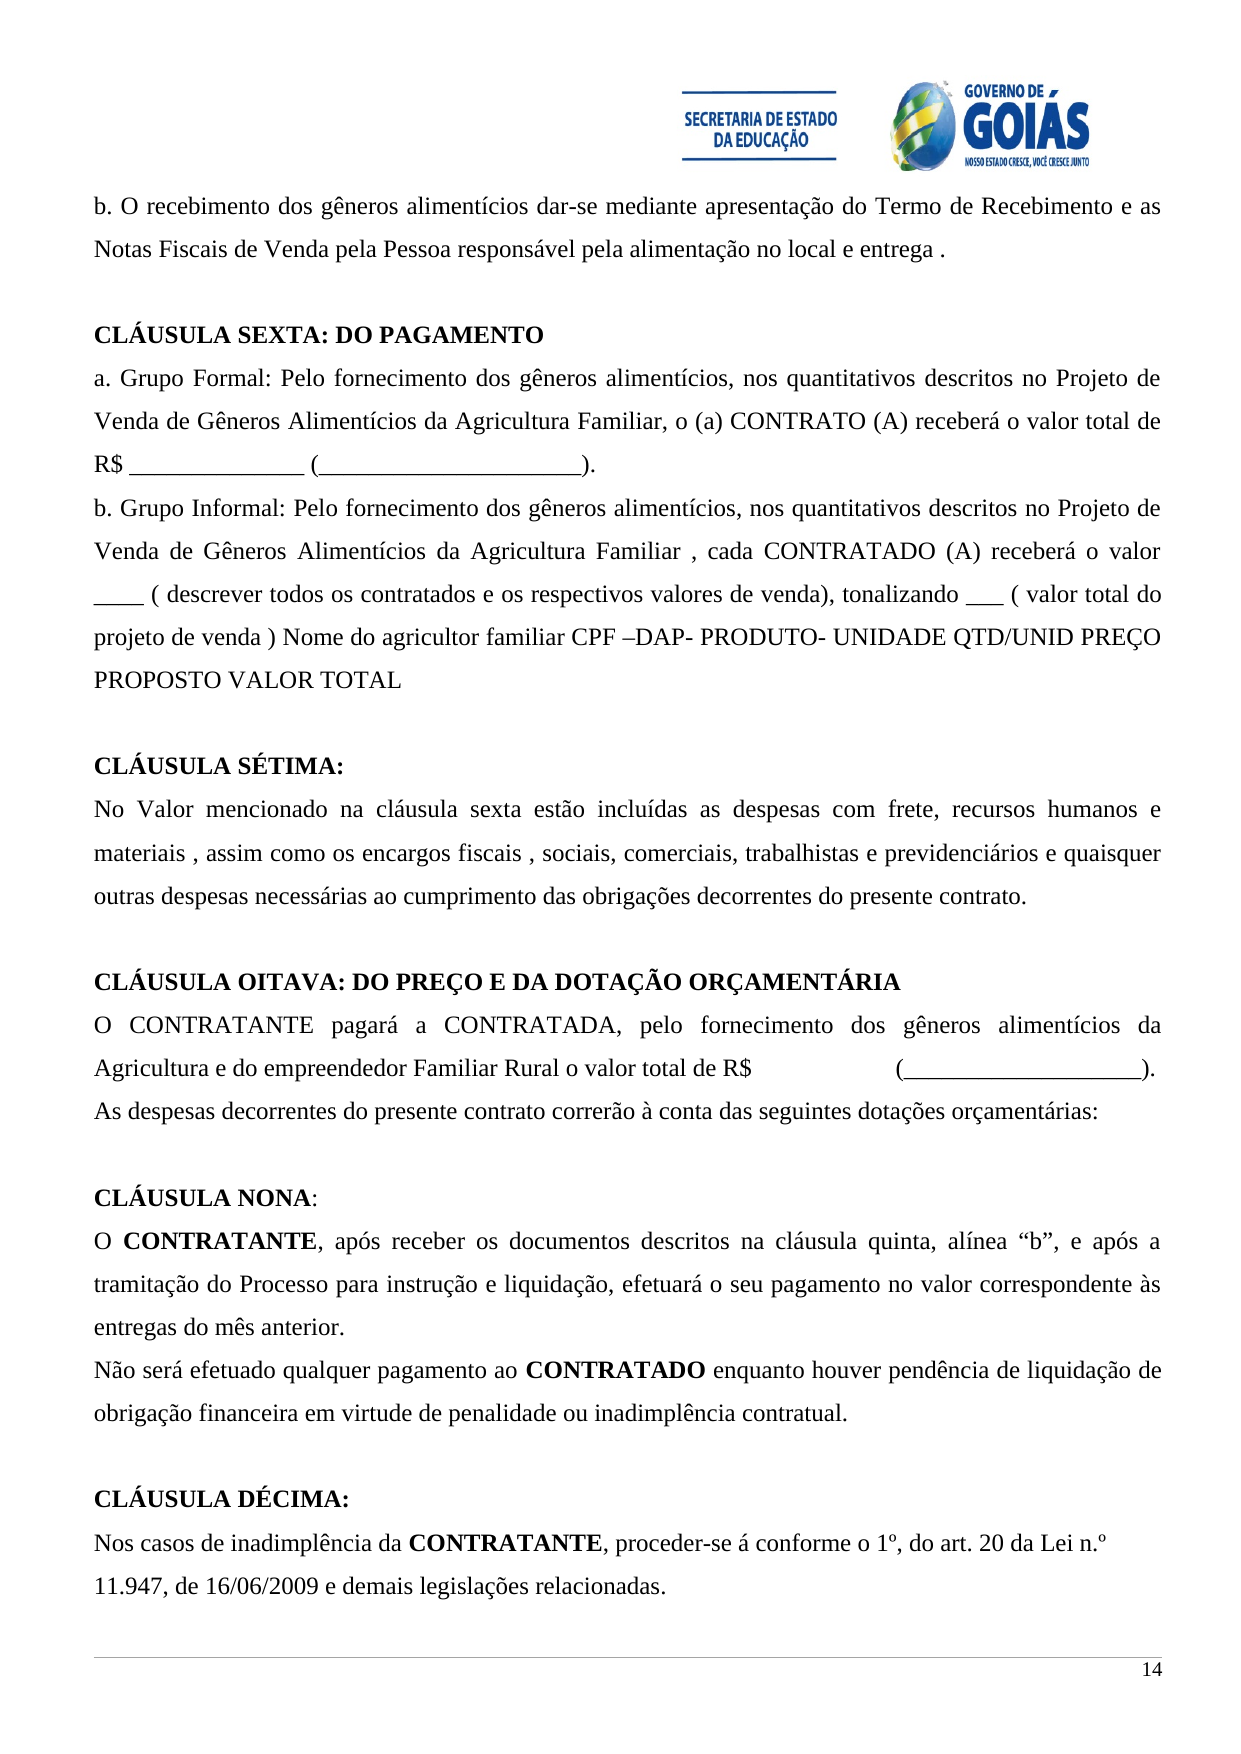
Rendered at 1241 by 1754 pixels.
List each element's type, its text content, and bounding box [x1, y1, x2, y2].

text CLÁUSULA SEXTA: DO PAGAMENTO [94, 320, 1162, 349]
text CLÁUSULA SÉTIMA: [94, 751, 1162, 780]
text As despesas decorrentes do presente contrato correrão à conta das seguintes dotações orçamentárias: [94, 1096, 1162, 1125]
text Nos casos de inadimplência da CONTRATANTE, proceder-se á conforme o 1º, do art. 20 da Lei n.º [94, 1528, 1162, 1556]
text a. Grupo Formal: Pelo fornecimento dos gêneros alimentícios, nos quantitativos descritos no Projeto de Venda de Gêneros Alimentícios da Agricultura Familiar, o (a) CONTRATO (A) receberá o valor total de R$ ______________ (_____________________). [94, 363, 1162, 478]
text b. O recebimento dos gêneros alimentícios dar-se mediante apresentação do Termo de Recebimento e as Notas Fiscais de Venda pela Pessoa responsável pela alimentação no local e entrega . [94, 191, 1162, 263]
text Não será efetuado qualquer pagamento ao CONTRATADO enquanto houver pendência de liquidação de obrigação financeira em virtude de penalidade ou inadimplência contratual. [94, 1355, 1162, 1427]
picture [676, 75, 1096, 177]
text CLÁUSULA OITAVA: DO PREÇO E DA DOTAÇÃO ORÇAMENTÁRIA [94, 967, 1162, 996]
text No Valor mencionado na cláusula sexta estão incluídas as despesas com frete, recursos humanos e materiais , assim como os encargos fiscais , sociais, comerciais, trabalhistas e previdenciários e quaisquer outras despesas necessárias ao cumprimento das obrigações decorrentes do presente contrato. [94, 794, 1162, 909]
text CLÁUSULA NONA: [94, 1183, 1162, 1211]
text O CONTRATANTE, após receber os documentos descritos na cláusula quinta, alínea “b”, e após a tramitação do Processo para instrução e liquidação, efetuará o seu pagamento no valor correspondente às entregas do mês anterior. [94, 1226, 1162, 1341]
text b. Grupo Informal: Pelo fornecimento dos gêneros alimentícios, nos quantitativos descritos no Projeto de Venda de Gêneros Alimentícios da Agricultura Familiar , cada CONTRATADO (A) receberá o valor ____ ( descrever todos os contratados e os respectivos valores de venda), tonalizando ___ ( valor total do projeto de venda ) Nome do agricultor familiar CPF –DAP- PRODUTO- UNIDADE QTD/UNID PREÇO PROPOSTO VALOR TOTAL [94, 493, 1162, 694]
text O CONTRATANTE pagará a CONTRATADA, pelo fornecimento dos gêneros alimentícios da Agricultura e do empreendedor Familiar Rural o valor total de R$ (___________________). [94, 1010, 1162, 1082]
text 11.947, de 16/06/2009 e demais legislações relacionadas. [94, 1571, 1162, 1599]
text CLÁUSULA DÉCIMA: [94, 1484, 1162, 1513]
